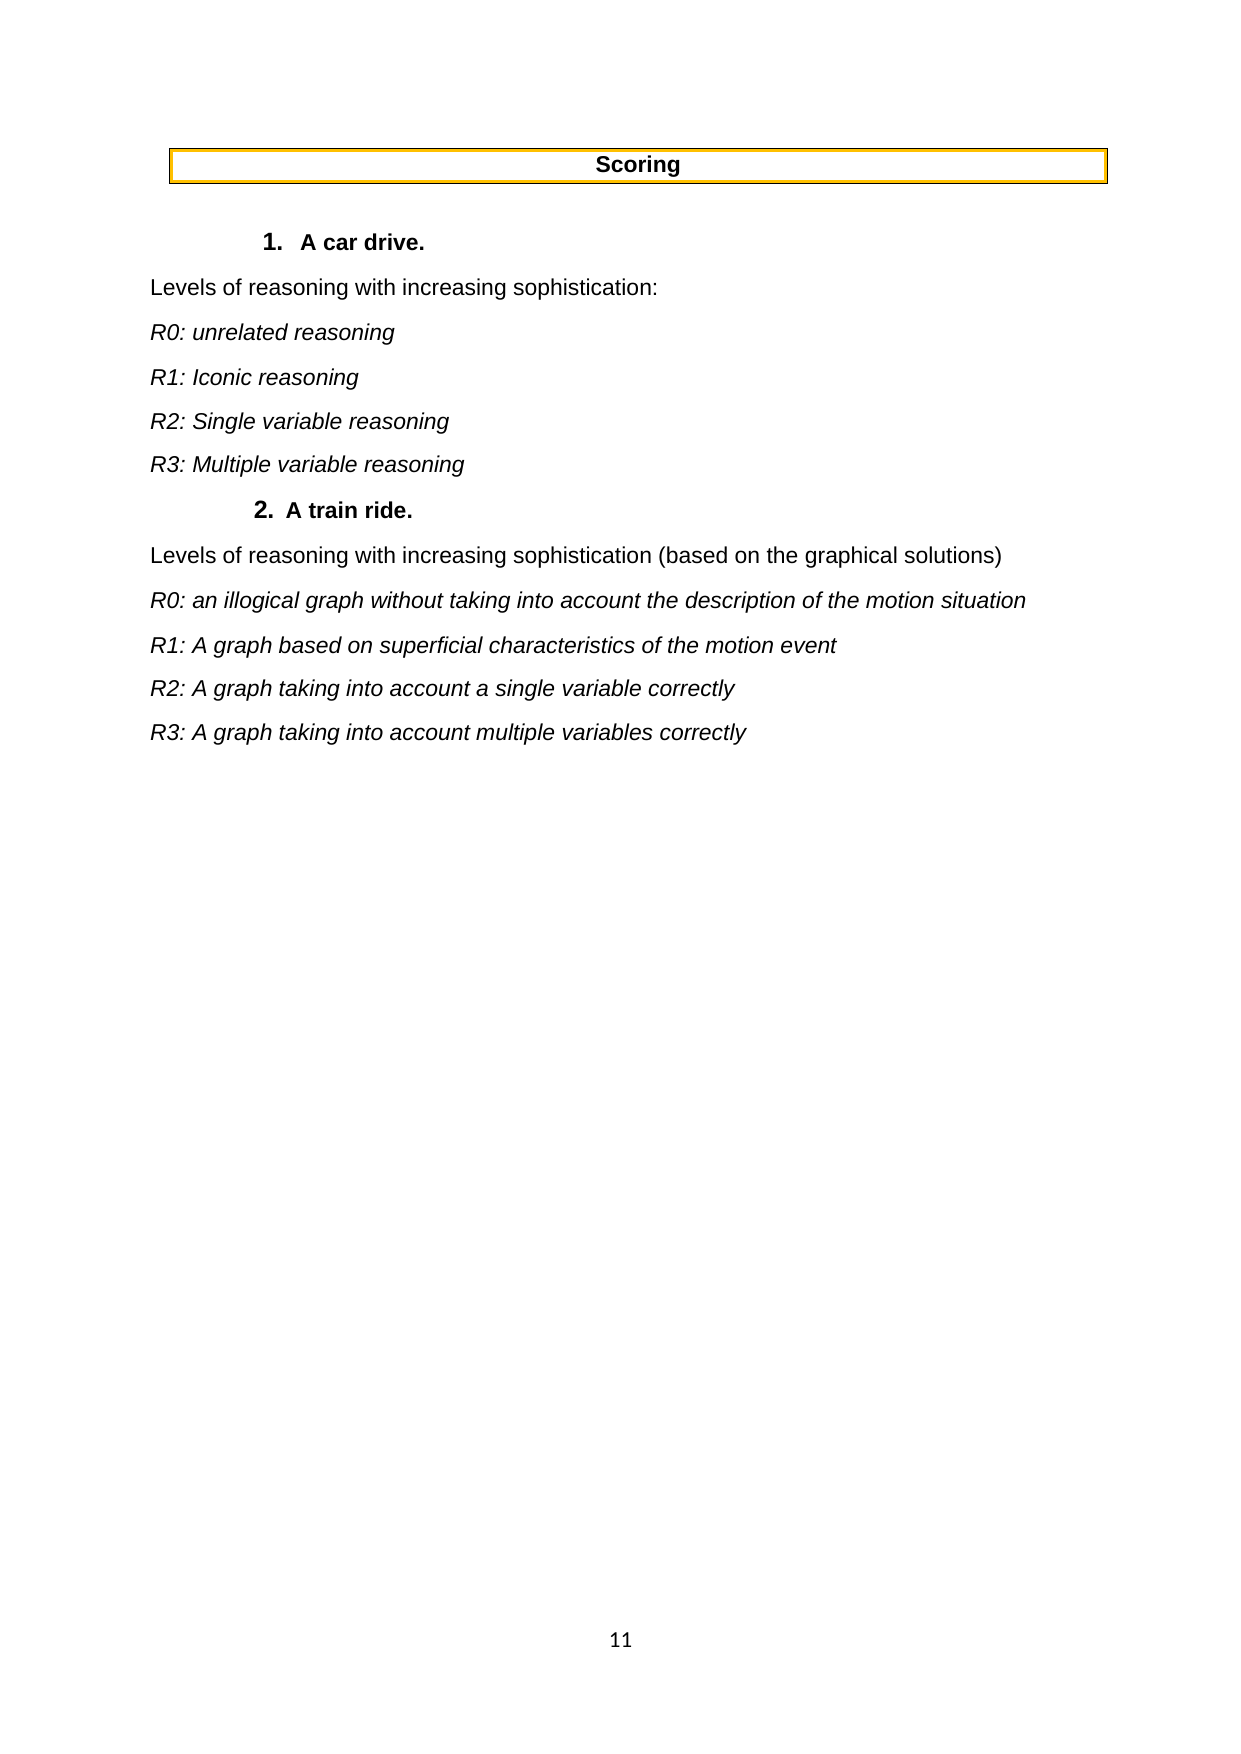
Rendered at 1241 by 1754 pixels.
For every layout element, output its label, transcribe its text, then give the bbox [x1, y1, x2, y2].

text R3: Multiple variable reasoning [150, 451, 858, 478]
subtitle Levels of reasoning with increasing sophistication (based on the graphical solutions) [150, 542, 1105, 568]
text R1: Iconic reasoning [150, 364, 1095, 391]
list A car drive. [262, 227, 1105, 256]
text R2: Single variable reasoning [150, 408, 858, 434]
text R2: A graph taking into account a single variable correctly [150, 675, 814, 702]
text R3: A graph taking into account multiple variables correctly [150, 719, 814, 745]
subtitle A train ride. [225, 495, 1105, 523]
text R0: unrelated reasoning [150, 319, 1095, 346]
text Levels of reasoning with increasing sophistication: [150, 274, 1105, 301]
text R0: an illogical graph without taking into account the description of the motion situation [150, 587, 1095, 613]
text R1: A graph based on superficial characteristics of the motion event [150, 632, 1095, 658]
